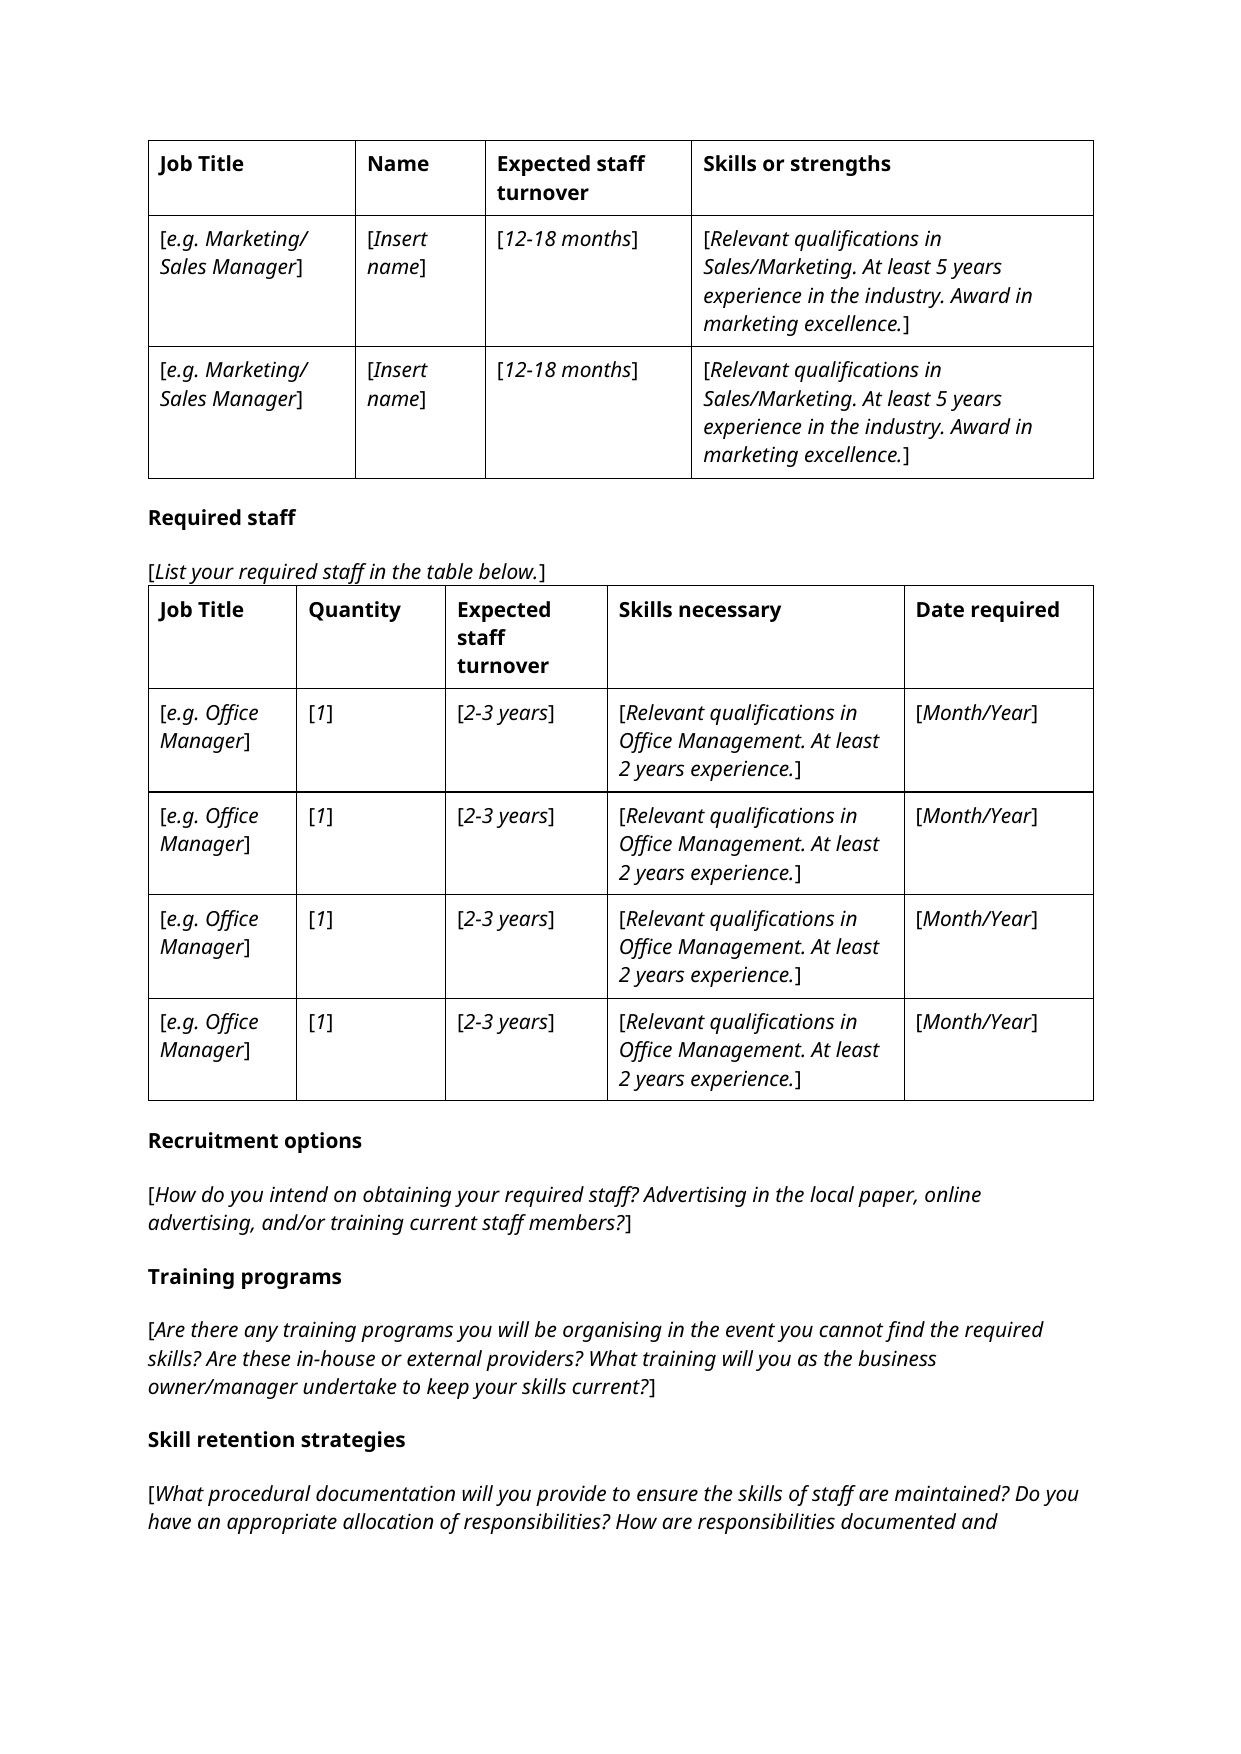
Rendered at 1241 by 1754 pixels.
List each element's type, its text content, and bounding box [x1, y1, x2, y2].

table_cell [e.g. Office Manager] [149, 793, 296, 894]
table_cell [Relevant qualifications in Office Management. At least 2 years experience.] [608, 895, 904, 997]
table_cell [Insert name] [356, 216, 485, 346]
table_cell [Month/Year] [905, 895, 1093, 997]
text Skill retention strategies [148, 1426, 1092, 1454]
table_cell [e.g. Marketing/ Sales Manager] [149, 216, 355, 346]
table_cell [Month/Year] [905, 999, 1093, 1100]
table_header Quantity [297, 586, 445, 688]
table_header Name [356, 141, 485, 214]
text [Are there any training programs you will be organising in the event you cannot find the required skills? Are these in-house or external providers? What training will you as the business owner/manager undertake to keep your skills current?] [148, 1315, 1092, 1401]
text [148, 1479, 1092, 1536]
table_cell [e.g. Marketing/ Sales Manager] [149, 347, 355, 477]
table_cell [12-18 months] [486, 347, 691, 477]
table_cell [12-18 months] [486, 216, 691, 346]
table_header Job Title [149, 586, 296, 688]
table_header Date required [905, 586, 1093, 688]
table_header Job Title [149, 141, 355, 214]
table_cell [Relevant qualifications in Sales/Marketing. At least 5 years experience in the industry. Award in marketing excellence.] [692, 347, 1093, 477]
table_cell [1] [297, 793, 445, 894]
text Training programs [148, 1262, 1092, 1290]
text [How do you intend on obtaining your required staff? Advertising in the local paper, online advertising, and/or training current staff members?] [148, 1180, 1092, 1237]
table_cell [Month/Year] [905, 793, 1093, 894]
table_cell [2-3 years] [446, 999, 607, 1100]
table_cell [692, 216, 1093, 346]
table_cell [Relevant qualifications in Office Management. At least 2 years experience.] [608, 793, 904, 894]
table_cell [1] [297, 895, 445, 997]
table_cell [e.g. Office Manager] [149, 895, 296, 997]
table_cell [e.g. Office Manager] [149, 689, 296, 791]
table_cell [Relevant qualifications in Office Management. At least 2 years experience.] [608, 689, 904, 791]
table_header Skills or strengths [692, 141, 1093, 214]
table_header Expected staff turnover [486, 141, 691, 214]
text Required staff [148, 503, 1092, 532]
table_cell [2-3 years] [446, 793, 607, 894]
table_header Expected staff turnover [446, 586, 607, 688]
table_header Skills necessary [608, 586, 904, 688]
table_cell [1] [297, 999, 445, 1100]
table_cell [2-3 years] [446, 895, 607, 997]
text Recruitment options [148, 1126, 1092, 1155]
table_cell [Relevant qualifications in Office Management. At least 2 years experience.] [608, 999, 904, 1100]
table_cell [Month/Year] [905, 689, 1093, 791]
table_cell [Insert name] [356, 347, 485, 477]
table_cell [1] [297, 689, 445, 791]
table_cell [e.g. Office Manager] [149, 999, 296, 1100]
table_cell [2-3 years] [446, 689, 607, 791]
text [List your required staff in the table below.] [148, 557, 1092, 585]
